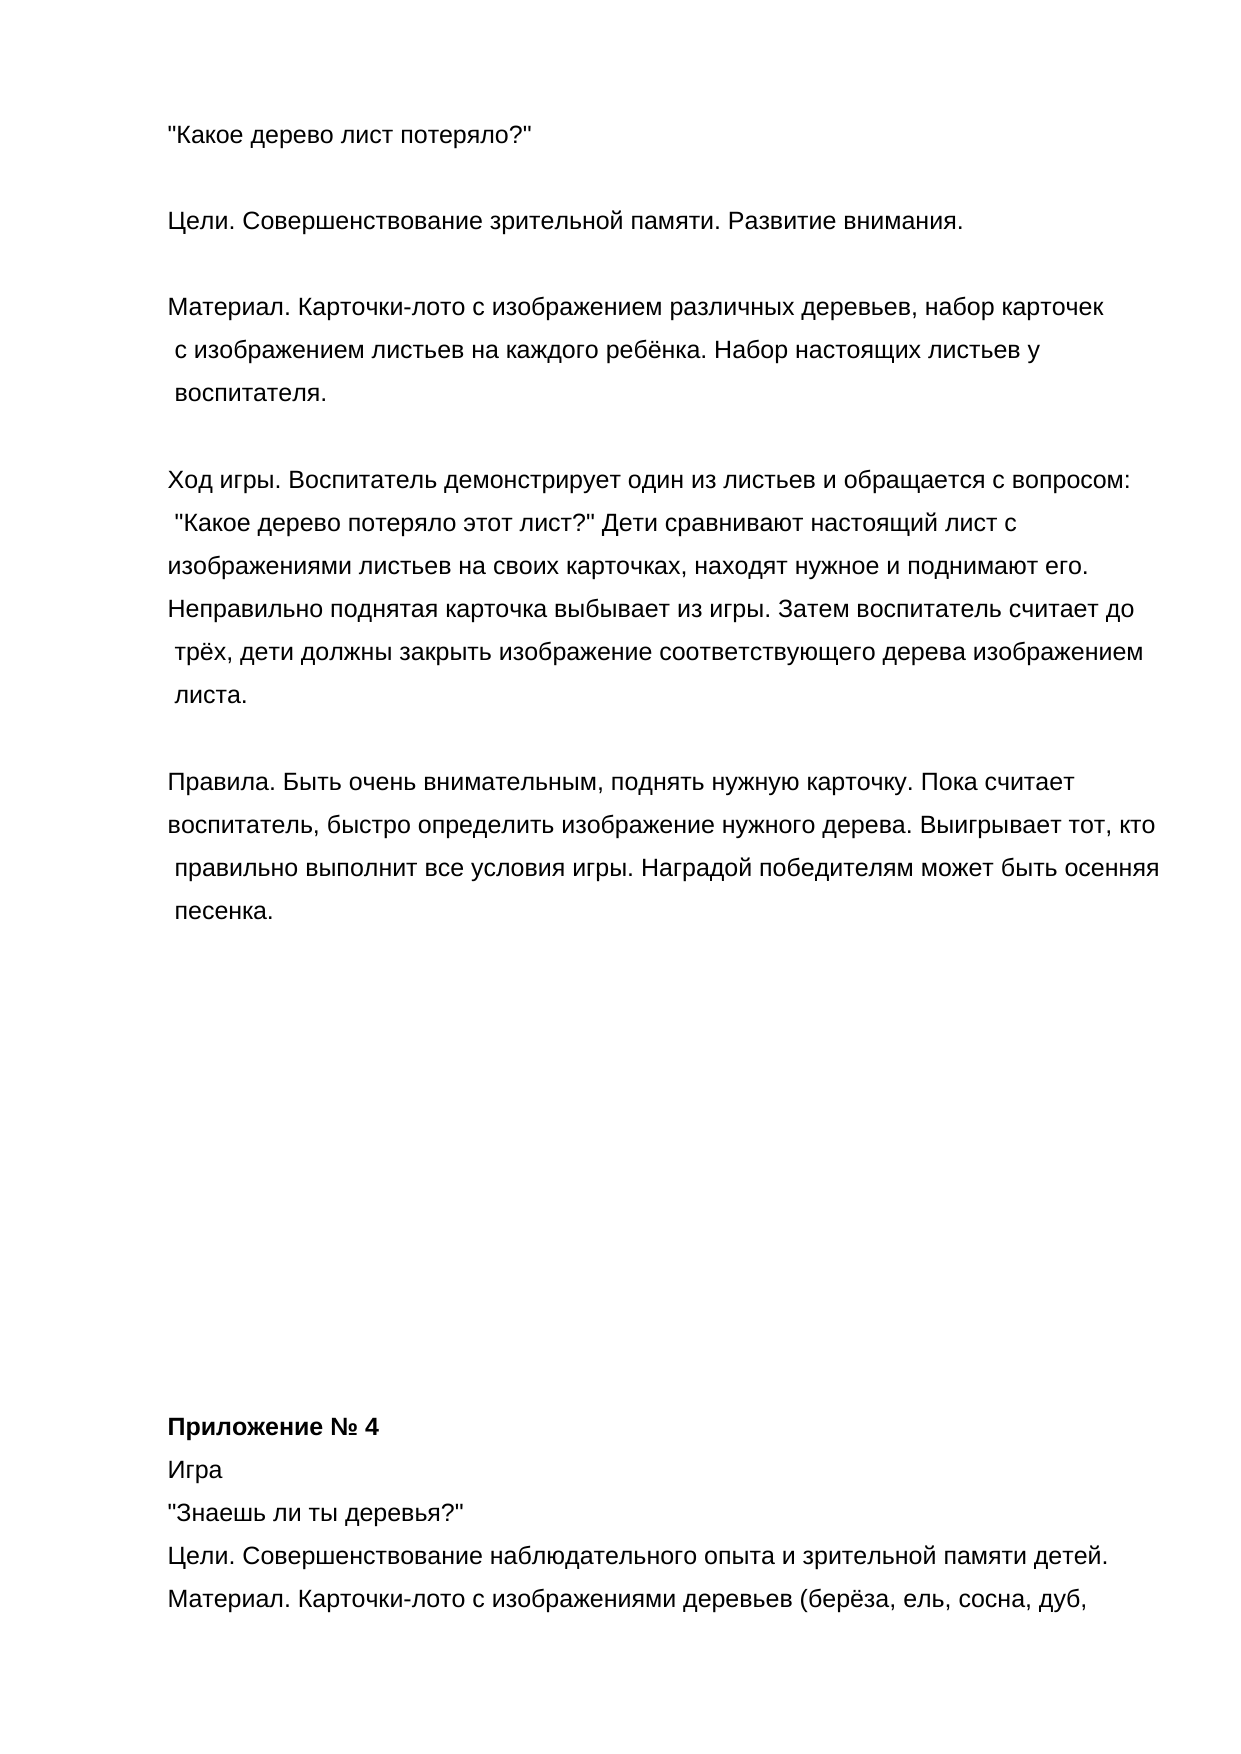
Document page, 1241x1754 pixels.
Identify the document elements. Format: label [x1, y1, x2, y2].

table_header [166, 118, 1240, 1628]
